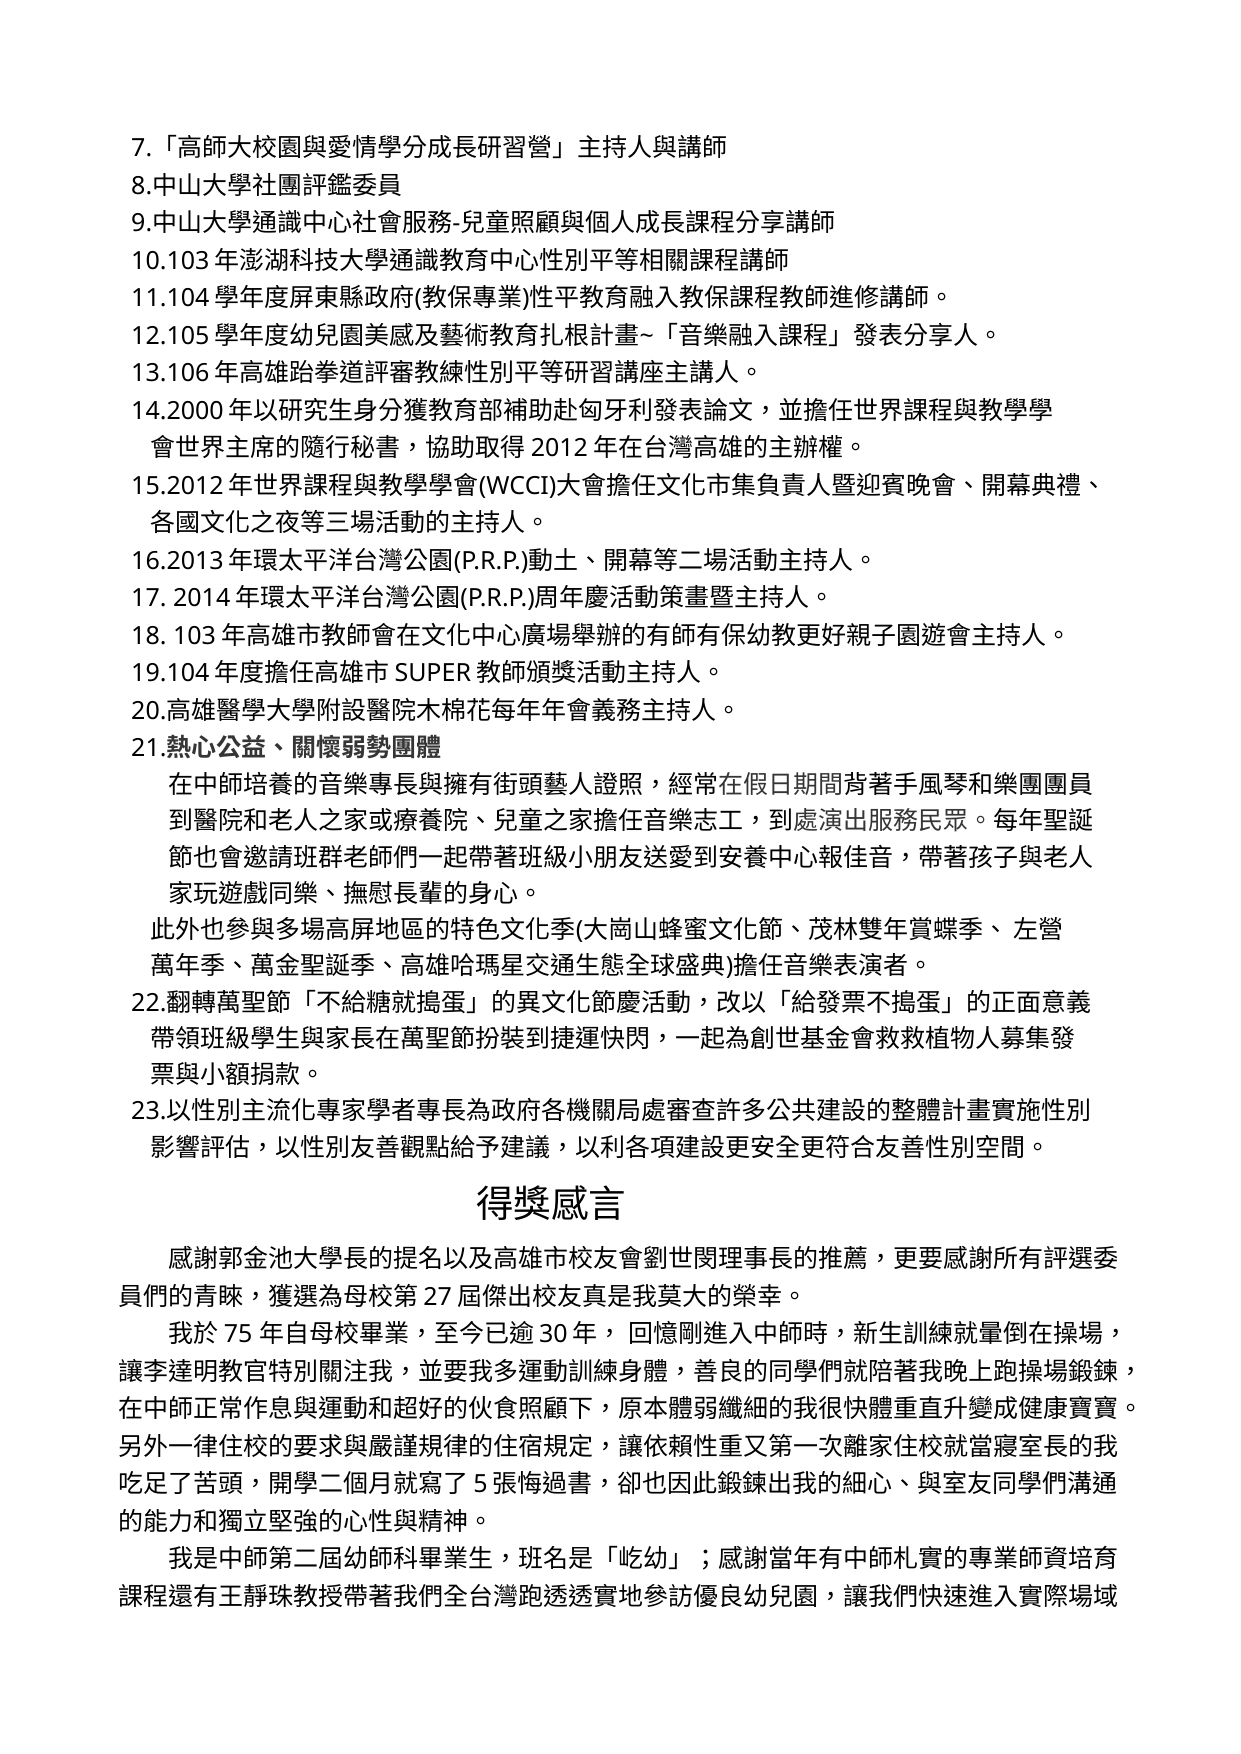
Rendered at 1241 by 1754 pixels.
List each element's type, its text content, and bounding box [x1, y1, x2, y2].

text 8.中山大學社團評鑑委員 [118, 164, 1122, 202]
text 會世界主席的隨行秘書，協助取得2012年在台灣高雄的主辦權。 [118, 427, 1122, 464]
text 7.「高師大校園與愛情學分成長研習營」主持人與講師 [118, 127, 1122, 164]
text 萬年季、萬金聖誕季、高雄哈瑪星交通生態全球盛典)擔任音樂表演者。 [118, 946, 1122, 982]
text 帶領班級學生與家長在萬聖節扮裝到捷運快閃，一起為創世基金會救救植物人募集發 [118, 1018, 1122, 1054]
text 在中師培養的音樂專長與擁有街頭藝人證照，經常在假日期間背著手風琴和樂團團員 [156, 764, 1122, 801]
text 家玩遊戲同樂、撫慰長輩的身心。 [156, 873, 1122, 909]
text 22.翻轉萬聖節「不給糖就搗蛋」的異文化節慶活動，改以「給發票不搗蛋」的正面意義 [118, 982, 1122, 1018]
text 得獎感言 [118, 1163, 1122, 1238]
text 各國文化之夜等三場活動的主持人。 [118, 502, 1122, 539]
text 23.以性別主流化專家學者專長為政府各機關局處審查許多公共建設的整體計畫實施性別 [118, 1091, 1122, 1127]
text 12.105學年度幼兒園美感及藝術教育扎根計畫~「音樂融入課程」發表分享人。 [118, 314, 1122, 352]
text 9.中山大學通識中心社會服務-兒童照顧與個人成長課程分享講師 [118, 202, 1122, 239]
text 票與小額捐款。 [118, 1054, 1122, 1091]
text 我於 75 年自母校畢業，至今已逾30年， 回憶剛進入中師時，新生訓練就暈倒在操場，讓李達明教官特別關注我，並要我多運動訓練身體，善良的同學們就陪著我晚上跑操場鍛鍊，在中師正常作息與運動和超好的伙食照顧下，原本體弱纖細的我很快體重直升變成健康寶寶。另外一律住校的要求與嚴謹規律的住宿規定，讓依賴性重又第一次離家住校就當寢室長的我吃足了苦頭，開學二個月就寫了5張悔過書，卻也因此鍛鍊出我的細心、與室友同學們溝通的能力和獨立堅強的心性與精神。 [118, 1313, 1122, 1538]
text 到醫院和老人之家或療養院、兒童之家擔任音樂志工，到處演出服務民眾。每年聖誕 [156, 801, 1122, 837]
text 10.103年澎湖科技大學通識教育中心性別平等相關課程講師 [118, 239, 1122, 277]
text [118, 1538, 1122, 1613]
text 18. 103年高雄市教師會在文化中心廣場舉辦的有師有保幼教更好親子園遊會主持人。 [118, 614, 1122, 652]
text 感謝郭金池大學長的提名以及高雄市校友會劉世閔理事長的推薦，更要感謝所有評選委員們的青睞，獲選為母校第27屆傑出校友真是我莫大的榮幸。 [118, 1238, 1122, 1313]
text 20.高雄醫學大學附設醫院木棉花每年年會義務主持人。 [118, 689, 1122, 727]
text 11.104學年度屏東縣政府(教保專業)性平教育融入教保課程教師進修講師。 [118, 277, 1122, 314]
text 21.熱心公益、關懷弱勢團體 [118, 727, 1122, 764]
text 此外也參與多場高屏地區的特色文化季(大崗山蜂蜜文化節、茂林雙年賞蝶季、 左營 [118, 909, 1122, 946]
text 19.104年度擔任高雄市SUPER教師頒獎活動主持人。 [118, 652, 1122, 689]
text 16.2013年環太平洋台灣公園(P.R.P.)動土、開幕等二場活動主持人。 [118, 539, 1122, 577]
text 15.2012年世界課程與教學學會(WCCI)大會擔任文化市集負責人暨迎賓晚會、開幕典禮、 [118, 464, 1122, 502]
text 13.106年高雄跆拳道評審教練性別平等研習講座主講人。 [118, 352, 1122, 389]
text 影響評估，以性別友善觀點給予建議，以利各項建設更安全更符合友善性別空間。 [118, 1127, 1122, 1163]
text 節也會邀請班群老師們一起帶著班級小朋友送愛到安養中心報佳音，帶著孩子與老人 [156, 837, 1122, 873]
text 17. 2014年環太平洋台灣公園(P.R.P.)周年慶活動策畫暨主持人。 [118, 577, 1122, 614]
text 14.2000年以研究生身分獲教育部補助赴匈牙利發表論文，並擔任世界課程與教學學 [118, 389, 1122, 427]
